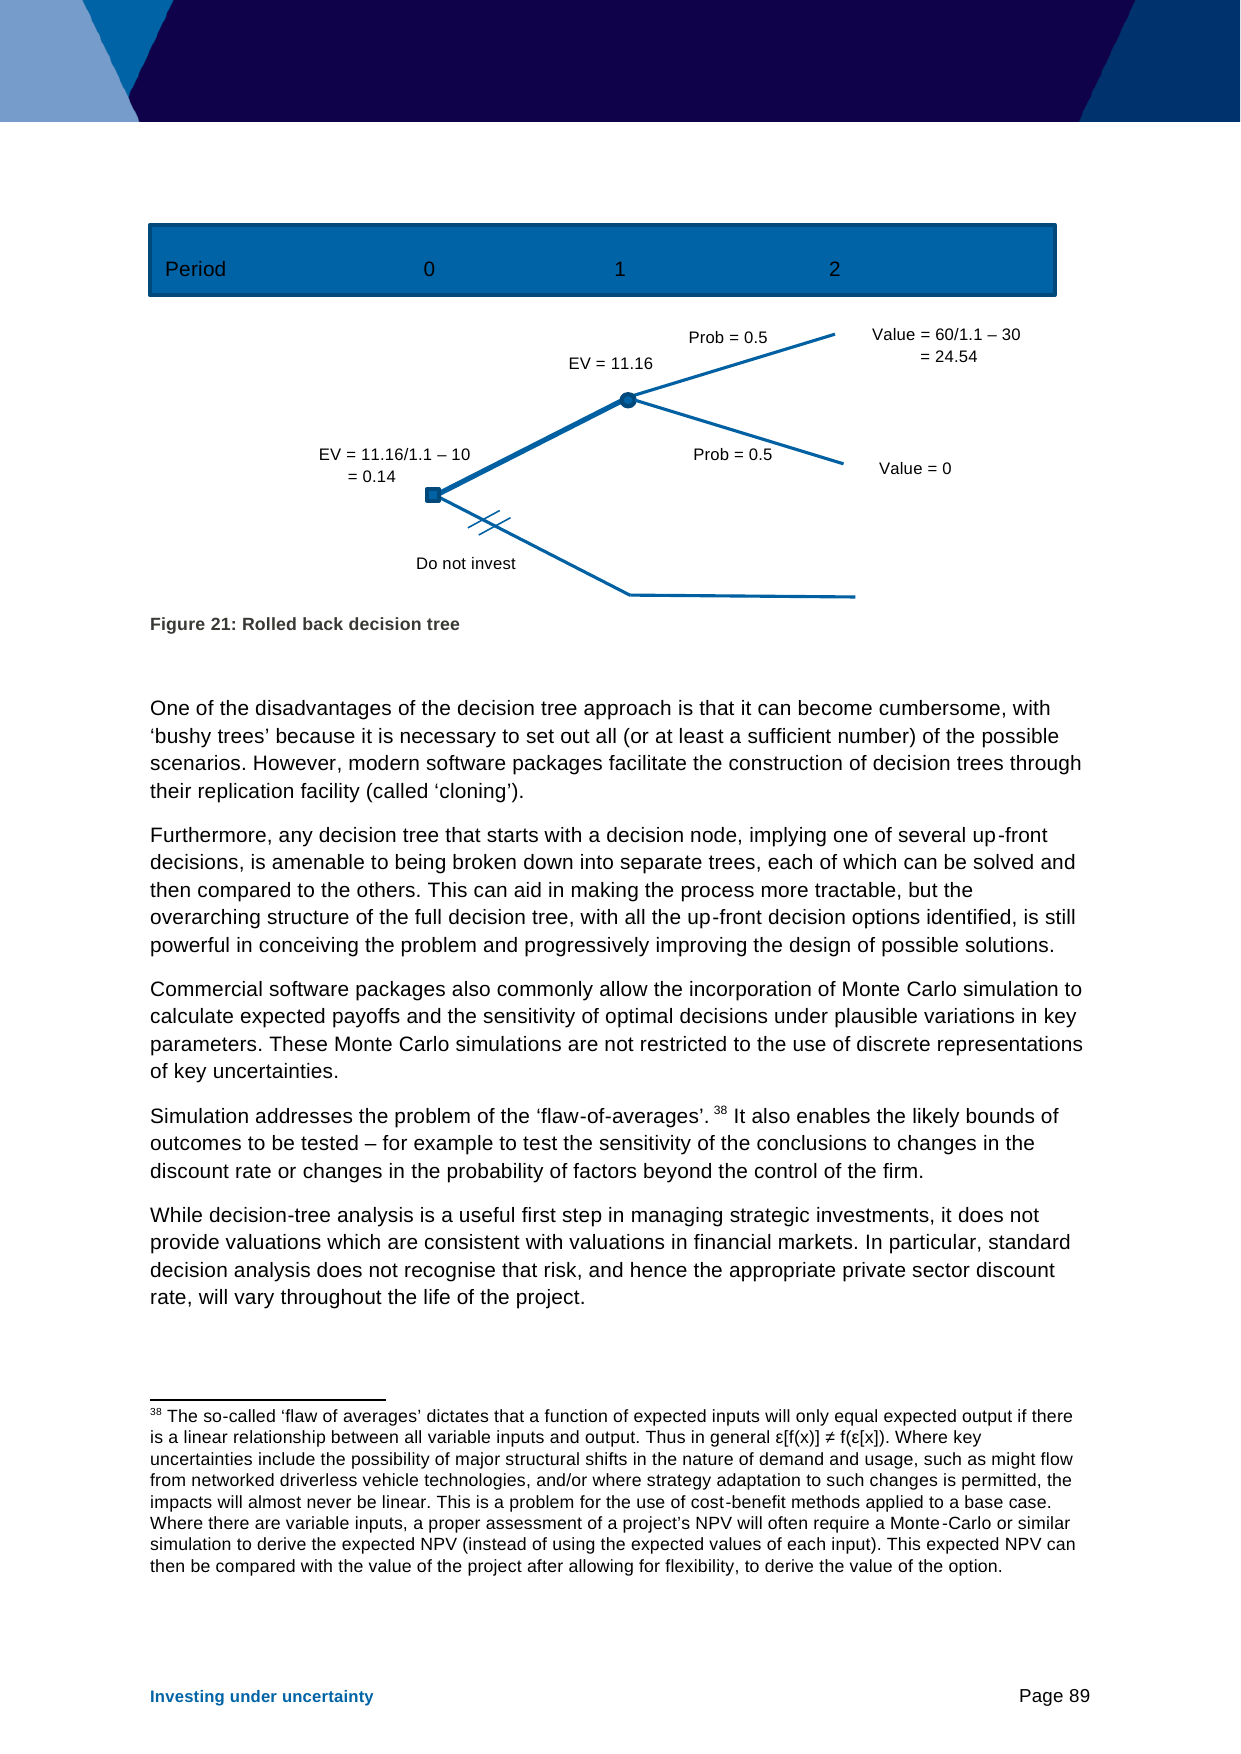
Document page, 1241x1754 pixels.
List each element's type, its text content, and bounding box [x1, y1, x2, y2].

picture [0, 0, 1241, 122]
text Commercial software packages also commonly allow the incorporation of Monte Carlo simulation to calculate expected payoffs and the sensitivity of optimal decisions under plausible variations in key parameters. These Monte Carlo simulations are not restricted to the use of discrete representations of key uncertainties. [150, 977, 1090, 1083]
text While decision-tree analysis is a useful first step in managing strategic investments, it does not provide valuations which are consistent with valuations in financial markets. In particular, standard decision analysis does not recognise that risk, and hence the appropriate private sector discount rate, will vary throughout the life of the project. [150, 1203, 1090, 1309]
text One of the disadvantages of the decision tree approach is that it can become cumbersome, with ‘bushy trees’ because it is necessary to set out all (or at least a sufficient number) of the possible scenarios. However, modern software packages facilitate the construction of decision trees through their replication facility (called ‘cloning’). [150, 696, 1090, 802]
text Furthermore, any decision tree that starts with a decision node, implying one of several up-front decisions, is amenable to being broken down into separate trees, each of which can be solved and then compared to the others. This can aid in making the process more tractable, but the overarching structure of the full decision tree, with all the up-front decision options identified, is still powerful in conceiving the problem and progressively improving the design of possible solutions. [150, 823, 1090, 957]
text Simulation addresses the problem of the ‘flaw-of-averages’. It also enables the likely bounds of outcomes to be tested – for example to test the sensitivity of the conclusions to changes in the discount rate or changes in the probability of factors beyond the control of the firm. [150, 1103, 1090, 1182]
